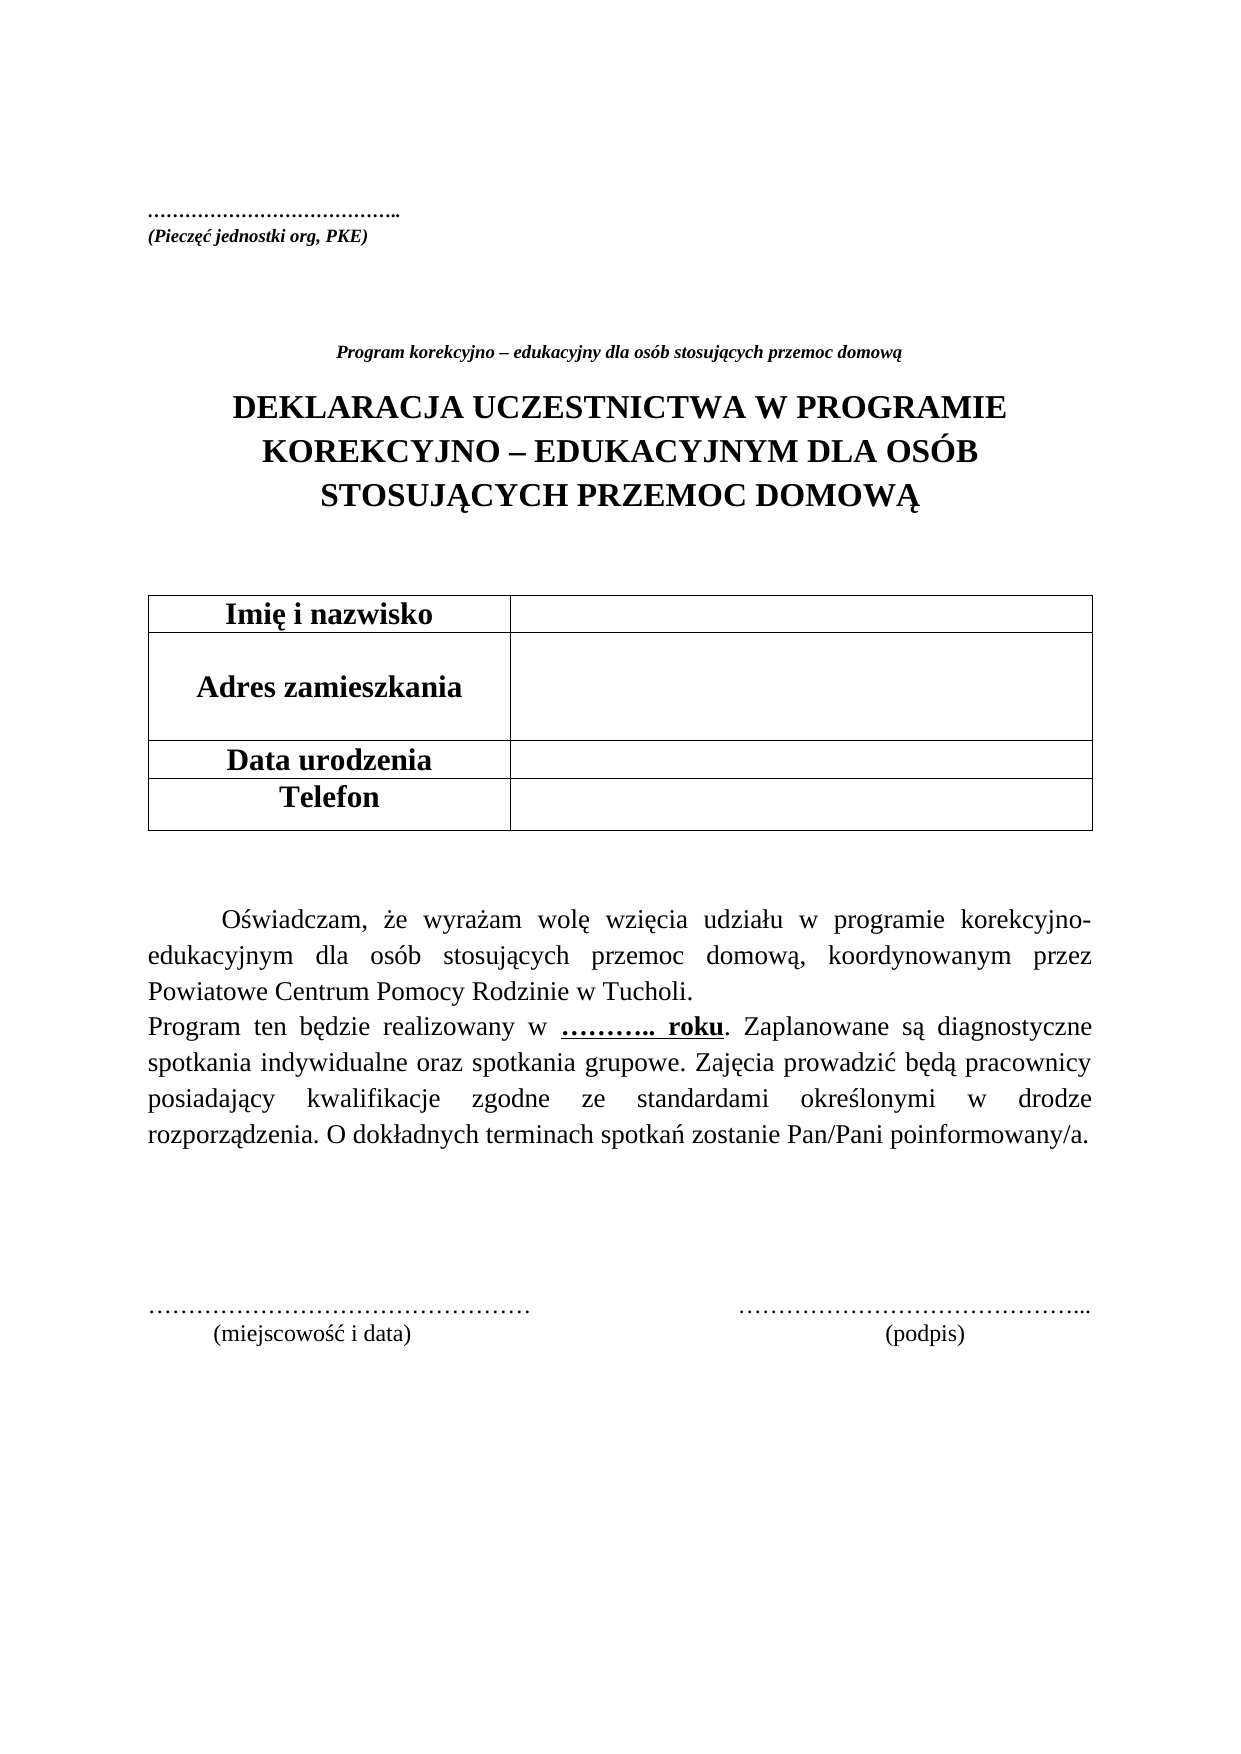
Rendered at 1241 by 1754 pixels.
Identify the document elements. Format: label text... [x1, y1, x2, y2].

table_cell Adres zamieszkania [149, 633, 510, 740]
text ………………………………………… ……………………………………... [148, 1291, 1093, 1319]
table_header [511, 596, 1092, 632]
text Program ten będzie realizowany w ……….. roku. Zaplanowane są diagnostyczne spotkania indywidualne oraz spotkania grupowe. Zajęcia prowadzić będą pracownicy posiadający kwalifikacje zgodne ze standardami określonymi w drodze rozporządzenia. O dokładnych terminach spotkań zostanie Pan/Pani poinformowany/a. [148, 1011, 1093, 1149]
table_header Imię i nazwisko [149, 596, 510, 632]
text (Pieczęć jednostki org, PKE) [148, 225, 1093, 247]
text DEKLARACJA UCZESTNICTWA W PROGRAMIE KOREKCYJNO – EDUKACYJNYM DLA OSÓB STOSUJĄCYCH PRZEMOC DOMOWĄ [148, 387, 1093, 513]
table_cell [511, 633, 1092, 740]
text (miejscowość i data) (podpis) [148, 1319, 1093, 1347]
table_cell [511, 741, 1092, 777]
table_cell [511, 779, 1092, 830]
text Oświadczam, że wyrażam wolę wzięcia udziału w programie korekcyjno-edukacyjnym dla osób stosujących przemoc domową, koordynowanym przez Powiatowe Centrum Pomocy Rodzinie w Tucholi. [148, 903, 1093, 1006]
table_cell Telefon [149, 779, 510, 830]
table_cell Data urodzenia [149, 741, 510, 777]
text Program korekcyjno – edukacyjny dla osób stosujących przemoc domową [148, 341, 1093, 363]
text ………………………………….. [148, 200, 1093, 222]
